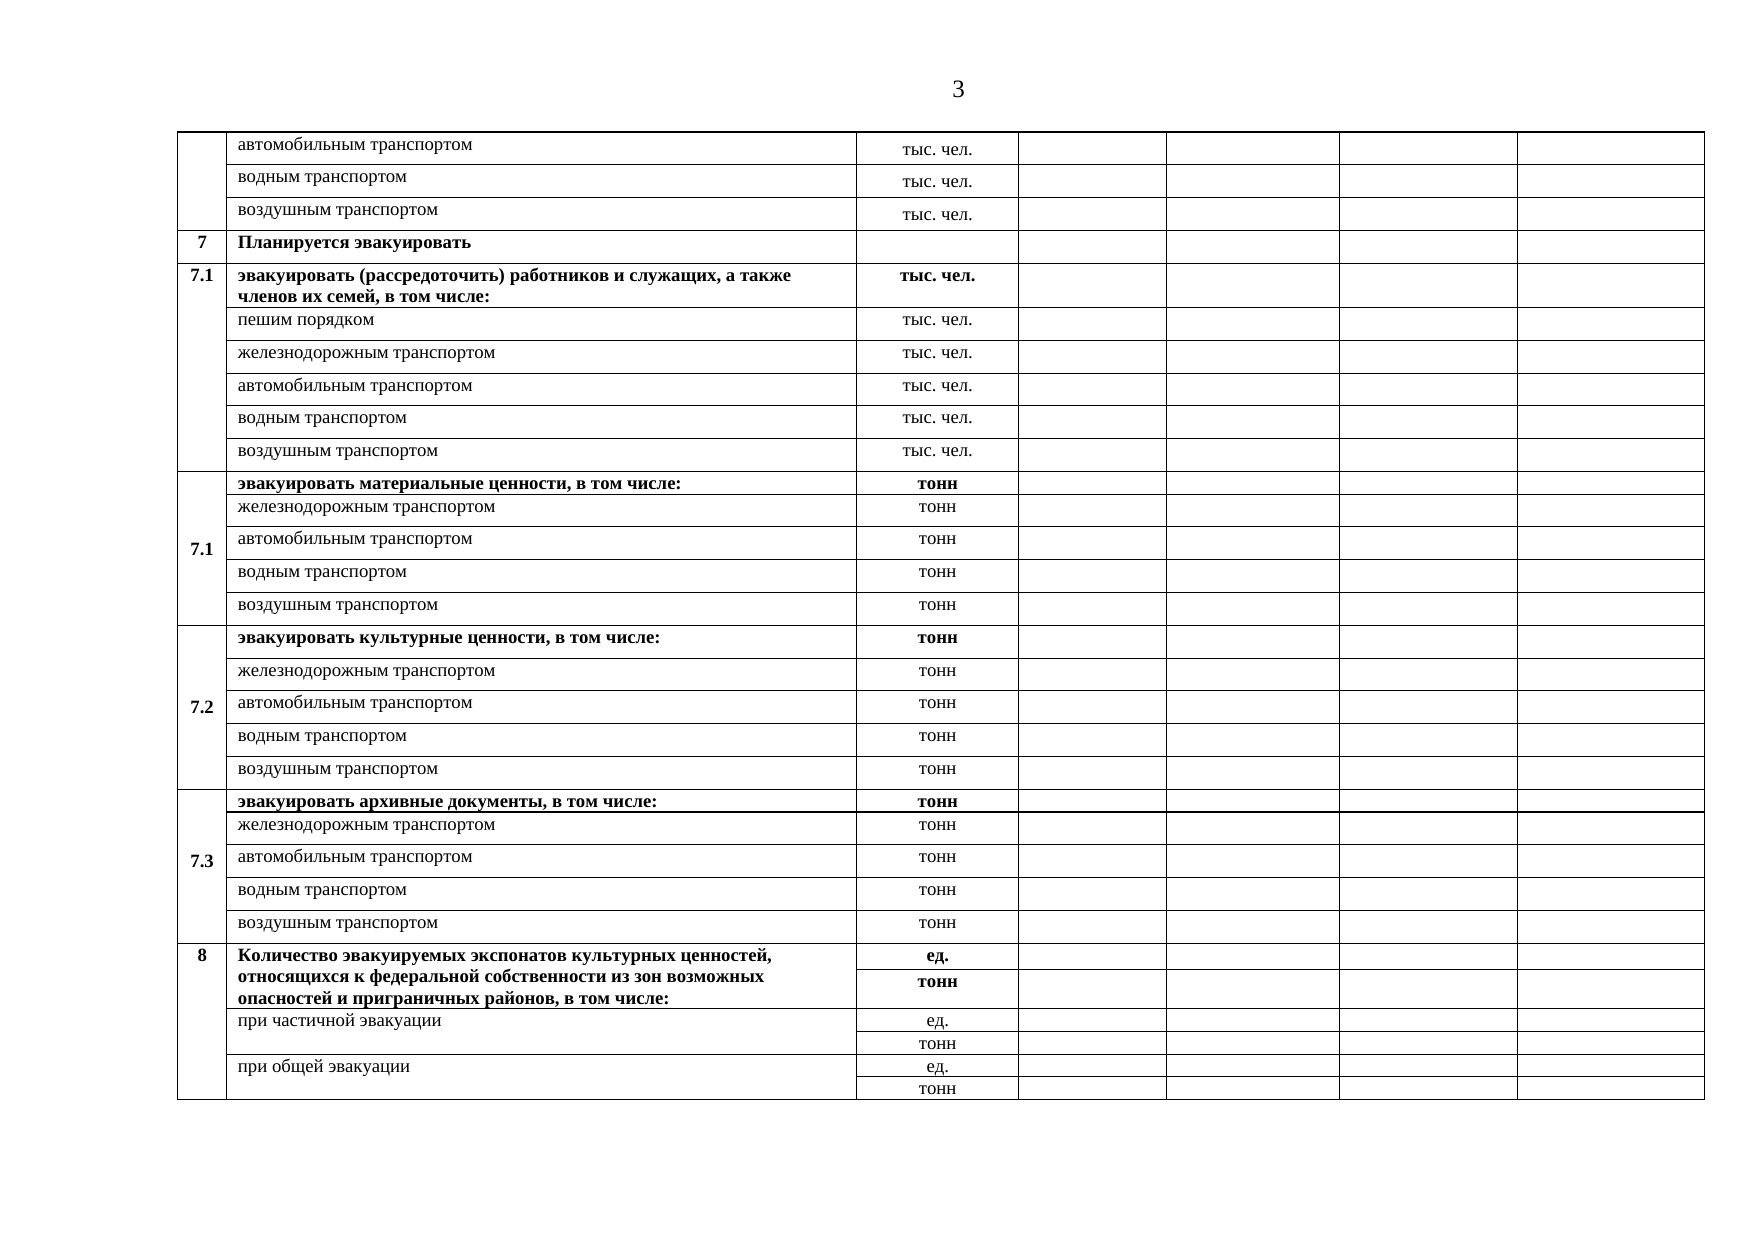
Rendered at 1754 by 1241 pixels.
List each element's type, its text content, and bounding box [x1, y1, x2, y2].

table_cell [1019, 341, 1166, 372]
table_cell [1340, 757, 1517, 789]
table_cell тонн [857, 659, 1018, 690]
table_cell тонн [857, 527, 1018, 559]
table_cell [1518, 1009, 1704, 1031]
table_cell [1019, 790, 1166, 811]
table_cell [1019, 757, 1166, 789]
table_cell [1167, 944, 1339, 969]
table_cell [1019, 133, 1166, 164]
table_cell воздушным транспортом [227, 757, 856, 789]
table_cell [1518, 560, 1704, 592]
table_cell [1518, 911, 1704, 943]
table_cell эвакуировать культурные ценности, в том числе: [227, 626, 856, 657]
table_cell [1340, 406, 1517, 438]
table_cell [1518, 790, 1704, 811]
table_cell автомобильным транспортом [227, 133, 856, 164]
table_cell [1019, 472, 1166, 493]
table_cell тыс. чел. [857, 439, 1018, 471]
table_cell [1340, 341, 1517, 372]
table_cell водным транспортом [227, 560, 856, 592]
table_cell [1340, 970, 1517, 1008]
table_cell тыс. чел. [857, 133, 1018, 164]
table_cell [1167, 659, 1339, 690]
table_cell [1167, 374, 1339, 405]
table_cell [1167, 1009, 1339, 1031]
table_cell тыс. чел. [857, 374, 1018, 405]
table_cell [1019, 691, 1166, 723]
table_cell тонн [857, 495, 1018, 526]
table_cell [1340, 626, 1517, 657]
table_cell [1167, 790, 1339, 811]
table_cell [1340, 1009, 1517, 1031]
table_cell [1167, 406, 1339, 438]
table_cell [1340, 593, 1517, 625]
table_cell 7 [178, 231, 226, 263]
table_cell [1167, 165, 1339, 197]
table_cell 7.1 [178, 264, 226, 471]
table_cell [1518, 133, 1704, 164]
table_cell [1340, 231, 1517, 263]
table_cell [1167, 560, 1339, 592]
table_cell тыс. чел. [857, 406, 1018, 438]
table_cell [1019, 911, 1166, 943]
table_cell [1019, 374, 1166, 405]
table_cell [1167, 878, 1339, 910]
table_cell [1019, 527, 1166, 559]
table_cell [1518, 970, 1704, 1008]
table_cell тонн [857, 1077, 1018, 1099]
table_cell [1518, 1032, 1704, 1053]
table_cell [1019, 495, 1166, 526]
table_cell [1019, 165, 1166, 197]
table_cell автомобильным транспортом [227, 374, 856, 405]
table_cell Количество эвакуируемых экспонатов культурных ценностей, относящихся к федеральной собственности из зон возможных опасностей и приграничных районов, в том числе: [227, 944, 856, 1008]
table_cell [857, 231, 1018, 263]
table_cell [1518, 406, 1704, 438]
table_cell [1340, 878, 1517, 910]
table_cell при частичной эвакуации [227, 1009, 856, 1053]
table_cell [1518, 308, 1704, 339]
table_cell воздушным транспортом [227, 911, 856, 943]
table_cell [1167, 845, 1339, 877]
table_cell [1019, 659, 1166, 690]
table_cell [1340, 308, 1517, 339]
table_cell тонн [857, 757, 1018, 789]
table_cell [178, 811, 226, 844]
table_cell [1167, 527, 1339, 559]
table_cell [1518, 341, 1704, 372]
table_cell [1019, 813, 1166, 844]
table_cell [1340, 790, 1517, 811]
table_cell воздушным транспортом [227, 439, 856, 471]
table_cell [1340, 845, 1517, 877]
table_cell автомобильным транспортом [227, 527, 856, 559]
table_cell при общей эвакуации [227, 1055, 856, 1099]
table_cell [1340, 495, 1517, 526]
table_cell [1167, 133, 1339, 164]
table_cell автомобильным транспортом [227, 691, 856, 723]
table_cell [1019, 560, 1166, 592]
table_cell [178, 910, 226, 943]
table_cell [1167, 1032, 1339, 1053]
table_cell [1340, 1077, 1517, 1099]
table_cell тыс. чел. [857, 165, 1018, 197]
table_cell [1518, 495, 1704, 526]
table_cell [1167, 757, 1339, 789]
table_cell [1019, 1055, 1166, 1076]
table_cell [1019, 845, 1166, 877]
table_cell [1019, 1009, 1166, 1031]
table_cell [1518, 198, 1704, 230]
table_cell [1167, 495, 1339, 526]
table_cell [1167, 691, 1339, 723]
table_cell [1518, 878, 1704, 910]
table_cell ед. [857, 944, 1018, 969]
table_cell тонн [857, 970, 1018, 1008]
table_cell тонн [857, 724, 1018, 756]
table_cell [1518, 527, 1704, 559]
table_cell тонн [857, 560, 1018, 592]
table_cell [1340, 1032, 1517, 1053]
table_cell тонн [857, 1032, 1018, 1053]
table_cell водным транспортом [227, 724, 856, 756]
table_cell [1019, 593, 1166, 625]
table_cell [1518, 374, 1704, 405]
table_cell [1167, 308, 1339, 339]
table_cell [1019, 406, 1166, 438]
table_cell [1019, 439, 1166, 471]
table_cell тонн [857, 472, 1018, 493]
table_cell воздушным транспортом [227, 593, 856, 625]
table_cell [178, 877, 226, 910]
table_cell тонн [857, 813, 1018, 844]
table_cell [1518, 472, 1704, 493]
table_cell [1019, 878, 1166, 910]
table_cell эвакуировать архивные документы, в том числе: [227, 790, 856, 811]
table_cell [1019, 944, 1166, 969]
table_cell [1167, 1055, 1339, 1076]
table_cell [1518, 659, 1704, 690]
table_cell [1167, 911, 1339, 943]
table_cell эвакуировать материальные ценности, в том числе: [227, 472, 856, 493]
table_cell [1167, 724, 1339, 756]
table_cell [1340, 724, 1517, 756]
table_cell тыс. чел. [857, 198, 1018, 230]
table_cell тыс. чел. [857, 341, 1018, 372]
table_cell тыс. чел. [857, 264, 1018, 307]
table_cell [1340, 374, 1517, 405]
table_cell [1518, 626, 1704, 657]
table_cell [1167, 198, 1339, 230]
table_cell Планируется эвакуировать [227, 231, 856, 263]
table_cell тонн [857, 911, 1018, 943]
table_cell тонн [857, 626, 1018, 657]
table_cell тонн [857, 878, 1018, 910]
table_cell водным транспортом [227, 165, 856, 197]
table_cell [1518, 944, 1704, 969]
table_cell [1019, 308, 1166, 339]
table_cell тыс. чел. [857, 308, 1018, 339]
table_cell [1518, 439, 1704, 471]
table_cell [1518, 1055, 1704, 1076]
table_cell [1167, 439, 1339, 471]
table_cell [1340, 472, 1517, 493]
table_cell 8 [178, 944, 226, 1099]
table_cell [1340, 911, 1517, 943]
table_cell [1518, 165, 1704, 197]
table_cell водным транспортом [227, 406, 856, 438]
table_cell железнодорожным транспортом [227, 341, 856, 372]
table_cell [1167, 626, 1339, 657]
table_cell [1167, 264, 1339, 307]
table_cell [1518, 264, 1704, 307]
table_cell пешим порядком [227, 308, 856, 339]
table_cell железнодорожным транспортом [227, 659, 856, 690]
table_cell [1167, 970, 1339, 1008]
table_cell ед. [857, 1055, 1018, 1076]
table_cell [1340, 813, 1517, 844]
table_cell [1019, 231, 1166, 263]
table_cell [1340, 659, 1517, 690]
table_cell 7.1 [178, 472, 226, 625]
table_cell [1518, 593, 1704, 625]
table_cell железнодорожным транспортом [227, 495, 856, 526]
table_cell [1340, 439, 1517, 471]
table_cell [1518, 845, 1704, 877]
table_cell [1518, 231, 1704, 263]
table_cell [1167, 593, 1339, 625]
table_cell [1340, 264, 1517, 307]
table_cell тонн [857, 845, 1018, 877]
table_cell [1167, 231, 1339, 263]
table_cell [1340, 944, 1517, 969]
table_cell 7.3 [178, 844, 226, 877]
table_cell [1340, 198, 1517, 230]
table_cell [1019, 626, 1166, 657]
table_cell [1518, 757, 1704, 789]
table_cell [1167, 1077, 1339, 1099]
table_cell [1019, 724, 1166, 756]
table_cell [1019, 1032, 1166, 1053]
table_cell автомобильным транспортом [227, 845, 856, 877]
table_cell [1340, 1055, 1517, 1076]
table_cell [1340, 527, 1517, 559]
table_cell железнодорожным транспортом [227, 813, 856, 844]
table_cell [1518, 1077, 1704, 1099]
table_cell [1340, 691, 1517, 723]
table_cell [1340, 560, 1517, 592]
table_cell водным транспортом [227, 878, 856, 910]
table_cell [1340, 133, 1517, 164]
table_cell [1518, 813, 1704, 844]
table_cell воздушным транспортом [227, 198, 856, 230]
table_cell тонн [857, 691, 1018, 723]
table_cell [1019, 264, 1166, 307]
table_cell [1518, 691, 1704, 723]
table_cell [1167, 813, 1339, 844]
table_cell [1340, 165, 1517, 197]
table_cell ед. [857, 1009, 1018, 1031]
table_cell тонн [857, 593, 1018, 625]
table_cell эвакуировать (рассредоточить) работников и служащих, а также членов их семей, в том числе: [227, 264, 856, 307]
table_cell [1019, 1077, 1166, 1099]
table_cell [1167, 341, 1339, 372]
table_cell [1167, 472, 1339, 493]
table_cell [1019, 970, 1166, 1008]
table_cell [1019, 198, 1166, 230]
table_cell [1518, 724, 1704, 756]
table_cell 7.2 [178, 626, 226, 789]
table_cell [178, 790, 226, 811]
table_cell тонн [857, 790, 1018, 811]
